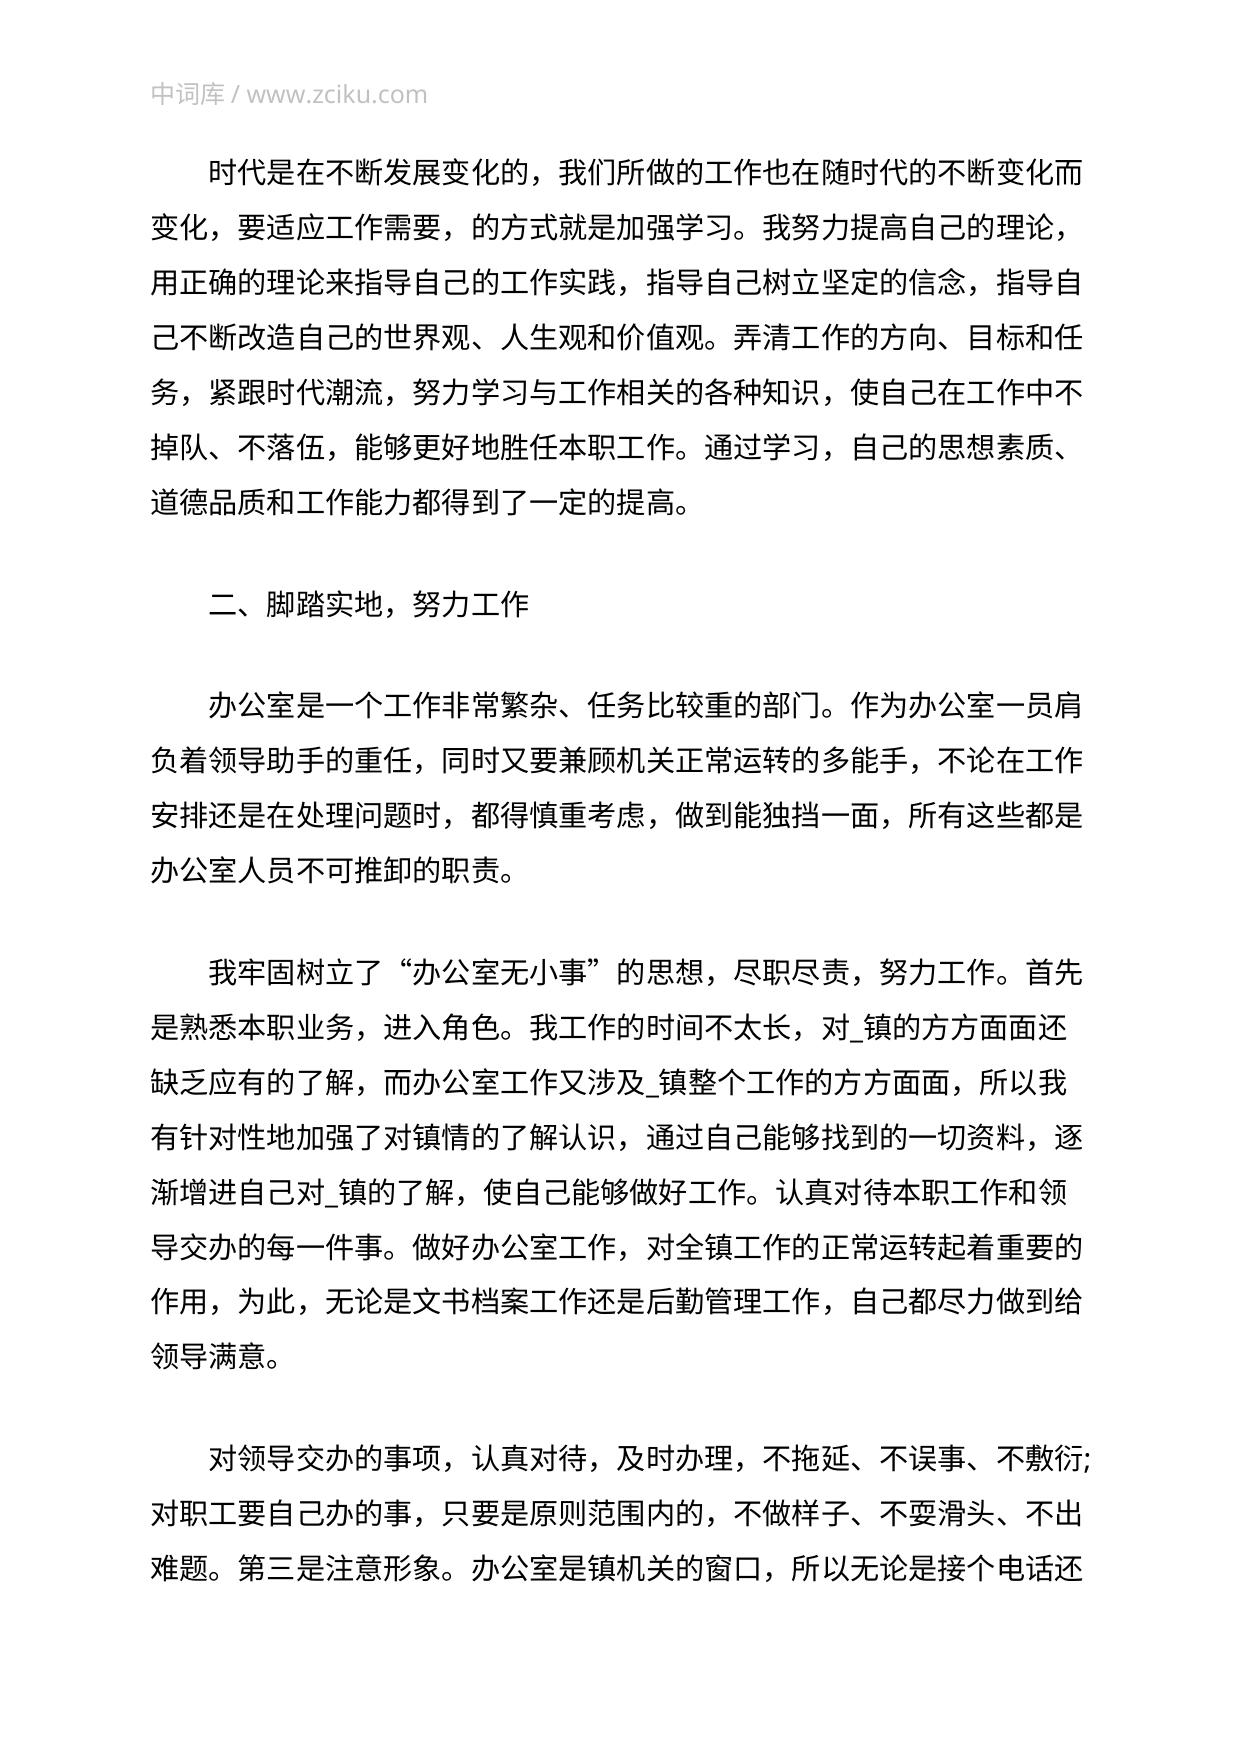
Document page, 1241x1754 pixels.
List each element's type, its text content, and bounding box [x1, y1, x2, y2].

text 二、脚踏实地，努力工作 [150, 581, 1090, 623]
text 办公室是一个工作非常繁杂、任务比较重的部门。作为办公室一员肩负着领导助手的重任，同时又要兼顾机关正常运转的多能手，不论在工作安排还是在处理问题时，都得慎重考虑，做到能独挡一面，所有这些都是办公室人员不可推卸的职责。 [150, 683, 1090, 890]
text 我牢固树立了“办公室无小事”的思想，尽职尽责，努力工作。首先是熟悉本职业务，进入角色。我工作的时间不太长，对_镇的方方面面还缺乏应有的了解，而办公室工作又涉及_镇整个工作的方方面面，所以我有针对性地加强了对镇情的了解认识，通过自己能够找到的一切资料，逐渐增进自己对_镇的了解，使自己能够做好工作。认真对待本职工作和领导交办的每一件事。做好办公室工作，对全镇工作的正常运转起着重要的作用，为此，无论是文书档案工作还是后勤管理工作，自己都尽力做到给领导满意。 [150, 949, 1090, 1376]
text 时代是在不断发展变化的，我们所做的工作也在随时代的不断变化而变化，要适应工作需要，的方式就是加强学习。我努力提高自己的理论，用正确的理论来指导自己的工作实践，指导自己树立坚定的信念，指导自己不断改造自己的世界观、人生观和价值观。弄清工作的方向、目标和任务，紧跟时代潮流，努力学习与工作相关的各种知识，使自己在工作中不掉队、不落伍，能够更好地胜任本职工作。通过学习，自己的思想素质、道德品质和工作能力都得到了一定的提高。 [150, 150, 1090, 522]
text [150, 1436, 1090, 1588]
